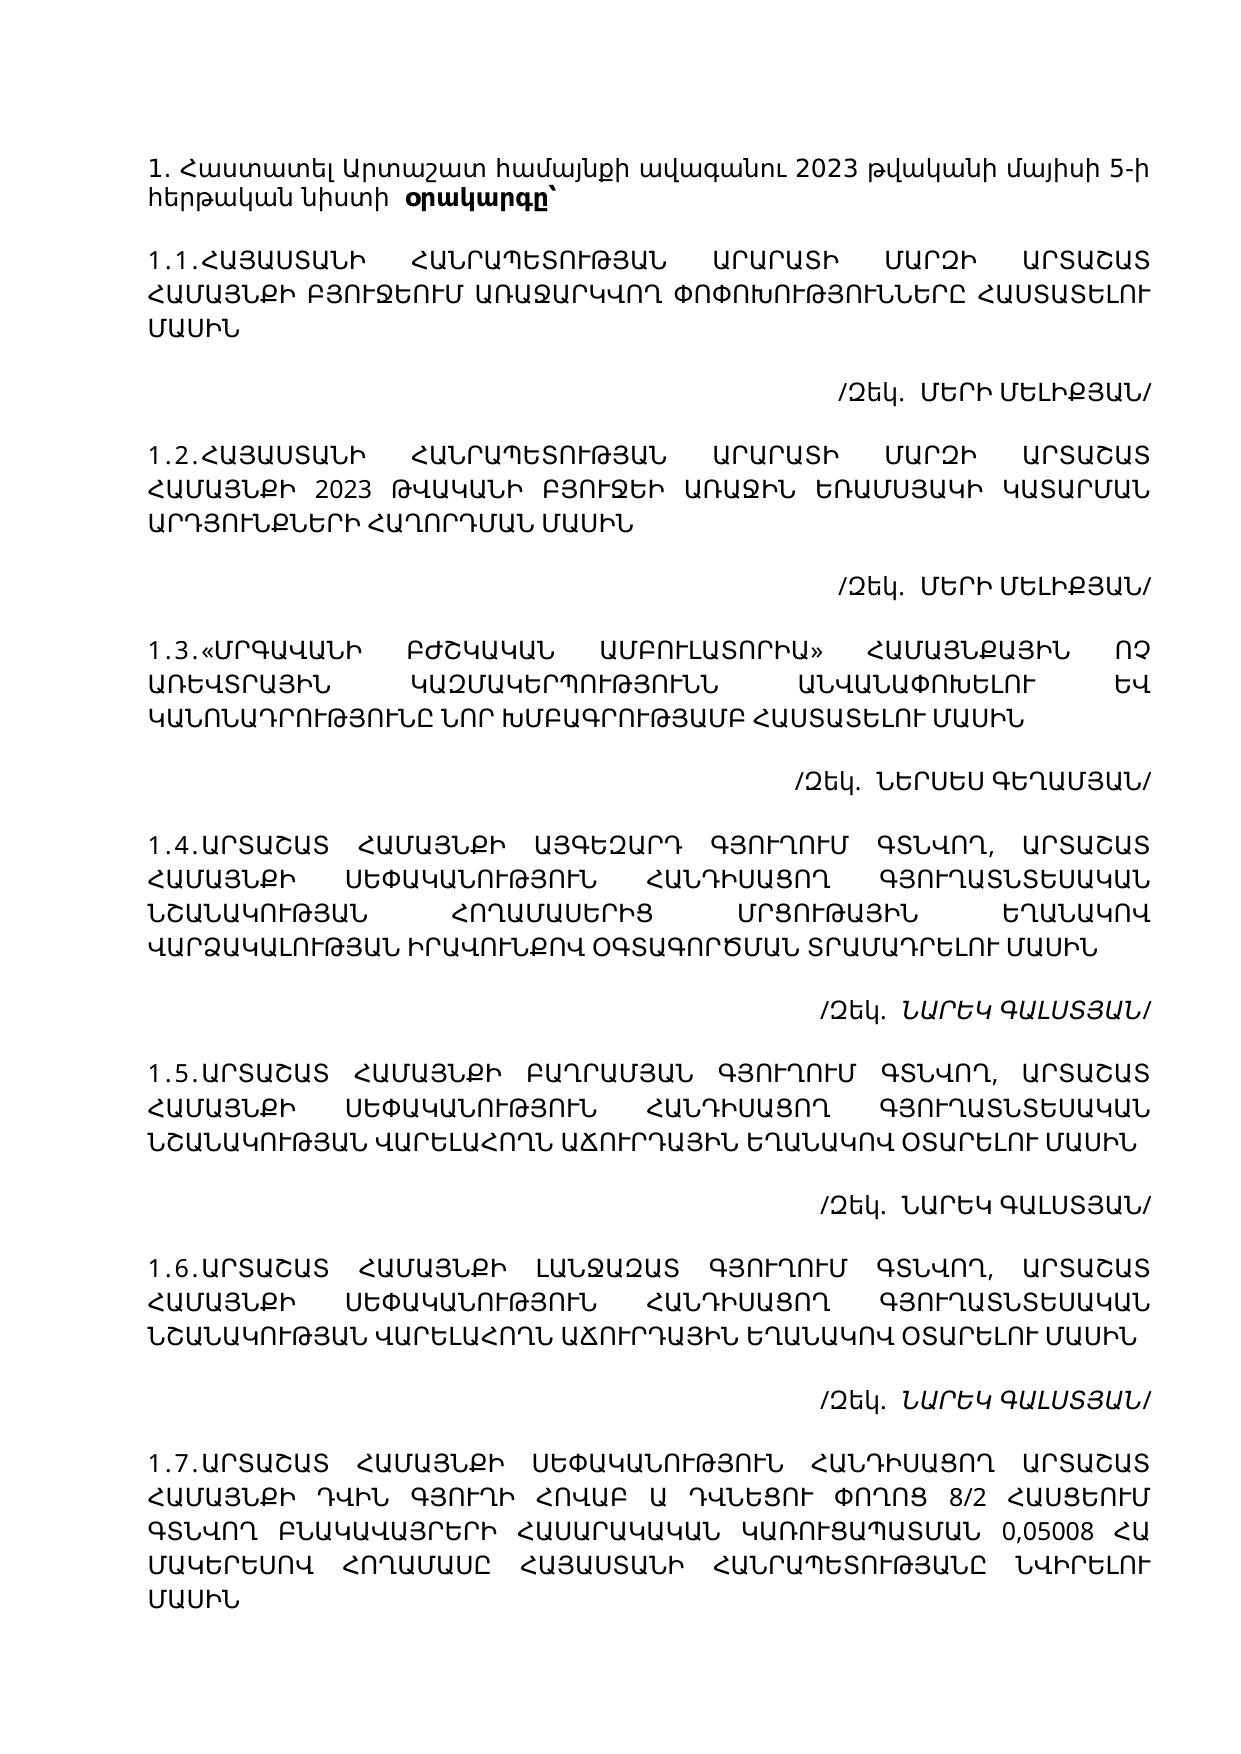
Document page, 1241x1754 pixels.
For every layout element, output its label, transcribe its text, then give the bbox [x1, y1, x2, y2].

text 1․4․ԱՐՏԱՇԱՏ ՀԱՄԱՅՆՔԻ ԱՅԳԵԶԱՐԴ ԳՅՈՒՂՈՒՄ ԳՏՆՎՈՂ, ԱՐՏԱՇԱՏ ՀԱՄԱՅՆՔԻ ՍԵՓԱԿԱՆՈՒԹՅՈՒՆ ՀԱՆԴԻՍԱՑՈՂ ԳՅՈՒՂԱՏՆՏԵՍԱԿԱՆ ՆՇԱՆԱԿՈՒԹՅԱՆ ՀՈՂԱՄԱՍԵՐԻՑ ՄՐՑՈՒԹԱՅԻՆ ԵՂԱՆԱԿՈՎ ՎԱՐՁԱԿԱԼՈՒԹՅԱՆ ԻՐԱՎՈՒՆՔՈՎ ՕԳՏԱԳՈՐԾՄԱՆ ՏՐԱՄԱԴՐԵԼՈՒ ՄԱՍԻՆ [147, 827, 1151, 963]
text /Զեկ. ՆԵՐՍԵՍ ԳԵՂԱՄՅԱՆ/ [147, 764, 1151, 798]
text /Զեկ. ՆԱՐԵԿ ԳԱԼՍՏՅԱՆ/ [147, 1187, 1151, 1222]
text 1․5․ԱՐՏԱՇԱՏ ՀԱՄԱՅՆՔԻ ԲԱՂՐԱՄՅԱՆ ԳՅՈՒՂՈՒՄ ԳՏՆՎՈՂ, ԱՐՏԱՇԱՏ ՀԱՄԱՅՆՔԻ ՍԵՓԱԿԱՆՈՒԹՅՈՒՆ ՀԱՆԴԻՍԱՑՈՂ ԳՅՈՒՂԱՏՆՏԵՍԱԿԱՆ ՆՇԱՆԱԿՈՒԹՅԱՆ ՎԱՐԵԼԱՀՈՂՆ ԱՃՈՒՐԴԱՅԻՆ ԵՂԱՆԱԿՈՎ ՕՏԱՐԵԼՈՒ ՄԱՍԻՆ [147, 1056, 1151, 1158]
text /Զեկ. ՆԱՐԵԿ ԳԱԼՍՏՅԱՆ/ [147, 1382, 1151, 1417]
text /Զեկ. ՄԵՐԻ ՄԵԼԻՔՅԱՆ/ [147, 569, 1151, 603]
text 1․2․ՀԱՅԱՍՏԱՆԻ ՀԱՆՐԱՊԵՏՈՒԹՅԱՆ ԱՐԱՐԱՏԻ ՄԱՐԶԻ ԱՐՏԱՇԱՏ ՀԱՄԱՅՆՔԻ 2023 ԹՎԱԿԱՆԻ ԲՅՈՒՋԵԻ ԱՌԱՋԻՆ ԵՌԱՄՍՅԱԿԻ ԿԱՏԱՐՄԱՆ ԱՐԴՅՈՒՆՔՆԵՐԻ ՀԱՂՈՐԴՄԱՆ ՄԱՍԻՆ [147, 438, 1151, 540]
text /Զեկ. ՄԵՐԻ ՄԵԼԻՔՅԱՆ/ [147, 374, 1151, 408]
text 1․6․ԱՐՏԱՇԱՏ ՀԱՄԱՅՆՔԻ ԼԱՆՋԱԶԱՏ ԳՅՈՒՂՈՒՄ ԳՏՆՎՈՂ, ԱՐՏԱՇԱՏ ՀԱՄԱՅՆՔԻ ՍԵՓԱԿԱՆՈՒԹՅՈՒՆ ՀԱՆԴԻՍԱՑՈՂ ԳՅՈՒՂԱՏՆՏԵՍԱԿԱՆ ՆՇԱՆԱԿՈՒԹՅԱՆ ՎԱՐԵԼԱՀՈՂՆ ԱՃՈՒՐԴԱՅԻՆ ԵՂԱՆԱԿՈՎ ՕՏԱՐԵԼՈՒ ՄԱՍԻՆ [147, 1251, 1151, 1353]
text /Զեկ. ՆԱՐԵԿ ԳԱԼՍՏՅԱՆ/ [147, 993, 1151, 1027]
text 1․3․«ՄՐԳԱՎԱՆԻ ԲԺՇԿԱԿԱՆ ԱՄԲՈՒԼԱՏՈՐԻԱ» ՀԱՄԱՅՆՔԱՅԻՆ ՈՉ ԱՌԵՎՏՐԱՅԻՆ ԿԱԶՄԱԿԵՐՊՈՒԹՅՈՒՆՆ ԱՆՎԱՆԱՓՈԽԵԼՈՒ ԵՎ ԿԱՆՈՆԱԴՐՈՒԹՅՈՒՆԸ ՆՈՐ ԽՄԲԱԳՐՈՒԹՅԱՄԲ ՀԱՍՏԱՏԵԼՈՒ ՄԱՍԻՆ [147, 632, 1151, 735]
text 1. Հաստատել Արտաշատ համայնքի ավագանու 2023 թվականի մայիսի 5-ի հերթական նիստի օրակարգը՝ [147, 154, 1151, 214]
text 1․7․ԱՐՏԱՇԱՏ ՀԱՄԱՅՆՔԻ ՍԵՓԱԿԱՆՈՒԹՅՈՒՆ ՀԱՆԴԻՍԱՑՈՂ ԱՐՏԱՇԱՏ ՀԱՄԱՅՆՔԻ ԴՎԻՆ ԳՅՈՒՂԻ ՀՈՎԱԲ Ա ԴՎՆԵՑՈՒ ՓՈՂՈՑ 8/2 ՀԱՍՑԵՈՒՄ ԳՏՆՎՈՂ ԲՆԱԿԱՎԱՅՐԵՐԻ ՀԱՍԱՐԱԿԱԿԱՆ ԿԱՌՈՒՑԱՊԱՏՄԱՆ 0,05008 ՀԱ ՄԱԿԵՐԵՍՈՎ ՀՈՂԱՄԱՍԸ ՀԱՅԱՍՏԱՆԻ ՀԱՆՐԱՊԵՏՈՒԹՅԱՆԸ ՆՎԻՐԵԼՈՒ ՄԱՍԻՆ [147, 1446, 1151, 1616]
text 1․1․ՀԱՅԱՍՏԱՆԻ ՀԱՆՐԱՊԵՏՈՒԹՅԱՆ ԱՐԱՐԱՏԻ ՄԱՐԶԻ ԱՐՏԱՇԱՏ ՀԱՄԱՅՆՔԻ ԲՅՈՒՋԵՈՒՄ ԱՌԱՋԱՐԿՎՈՂ ՓՈՓՈԽՈՒԹՅՈՒՆՆԵՐԸ ՀԱՍՏԱՏԵԼՈՒ ՄԱՍԻՆ [147, 243, 1151, 345]
